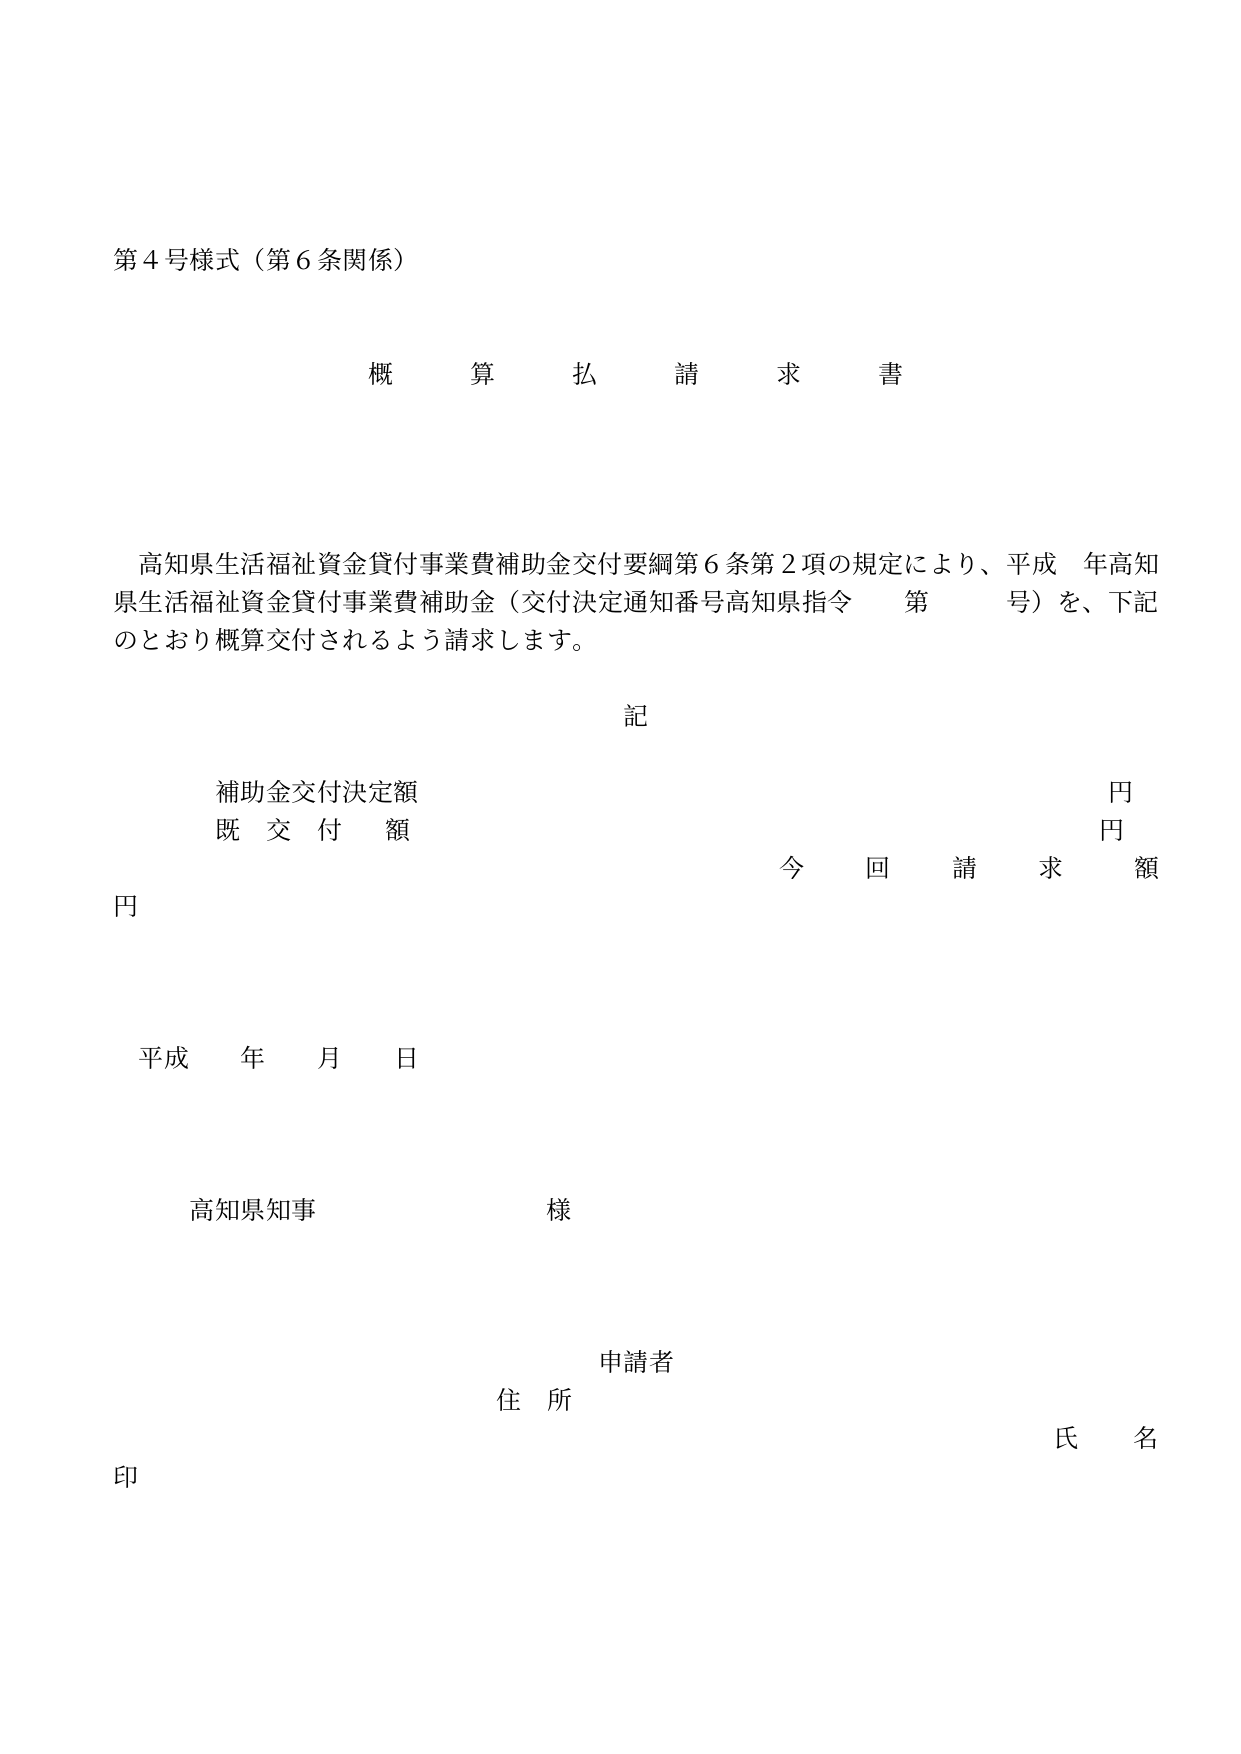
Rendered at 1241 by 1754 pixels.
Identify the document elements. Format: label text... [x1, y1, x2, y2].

text 平成 年 月 日 [113, 1038, 1159, 1076]
text 住 所 [113, 1380, 1159, 1418]
text 氏 名 印 [113, 1418, 1159, 1494]
text 既交付額 円 [113, 810, 1159, 848]
text 高知県知事 様 [113, 1190, 1159, 1228]
text 記 [113, 696, 1159, 734]
text 概 算 払 請 求 書 [113, 353, 1159, 392]
text 第４号様式（第６条関係） [113, 239, 1159, 277]
text 今回請求額 円 [113, 848, 1159, 924]
text 申請者 [113, 1342, 1159, 1380]
text 補助金交付決定額 円 [113, 772, 1159, 810]
text 高知県生活福祉資金貸付事業費補助金交付要綱第６条第２項の規定により、平成 年高知県生活福祉資金貸付事業費補助金（交付決定通知番号高知県指令 第 号）を、下記のとおり概算交付されるよう請求します。 [113, 544, 1159, 658]
